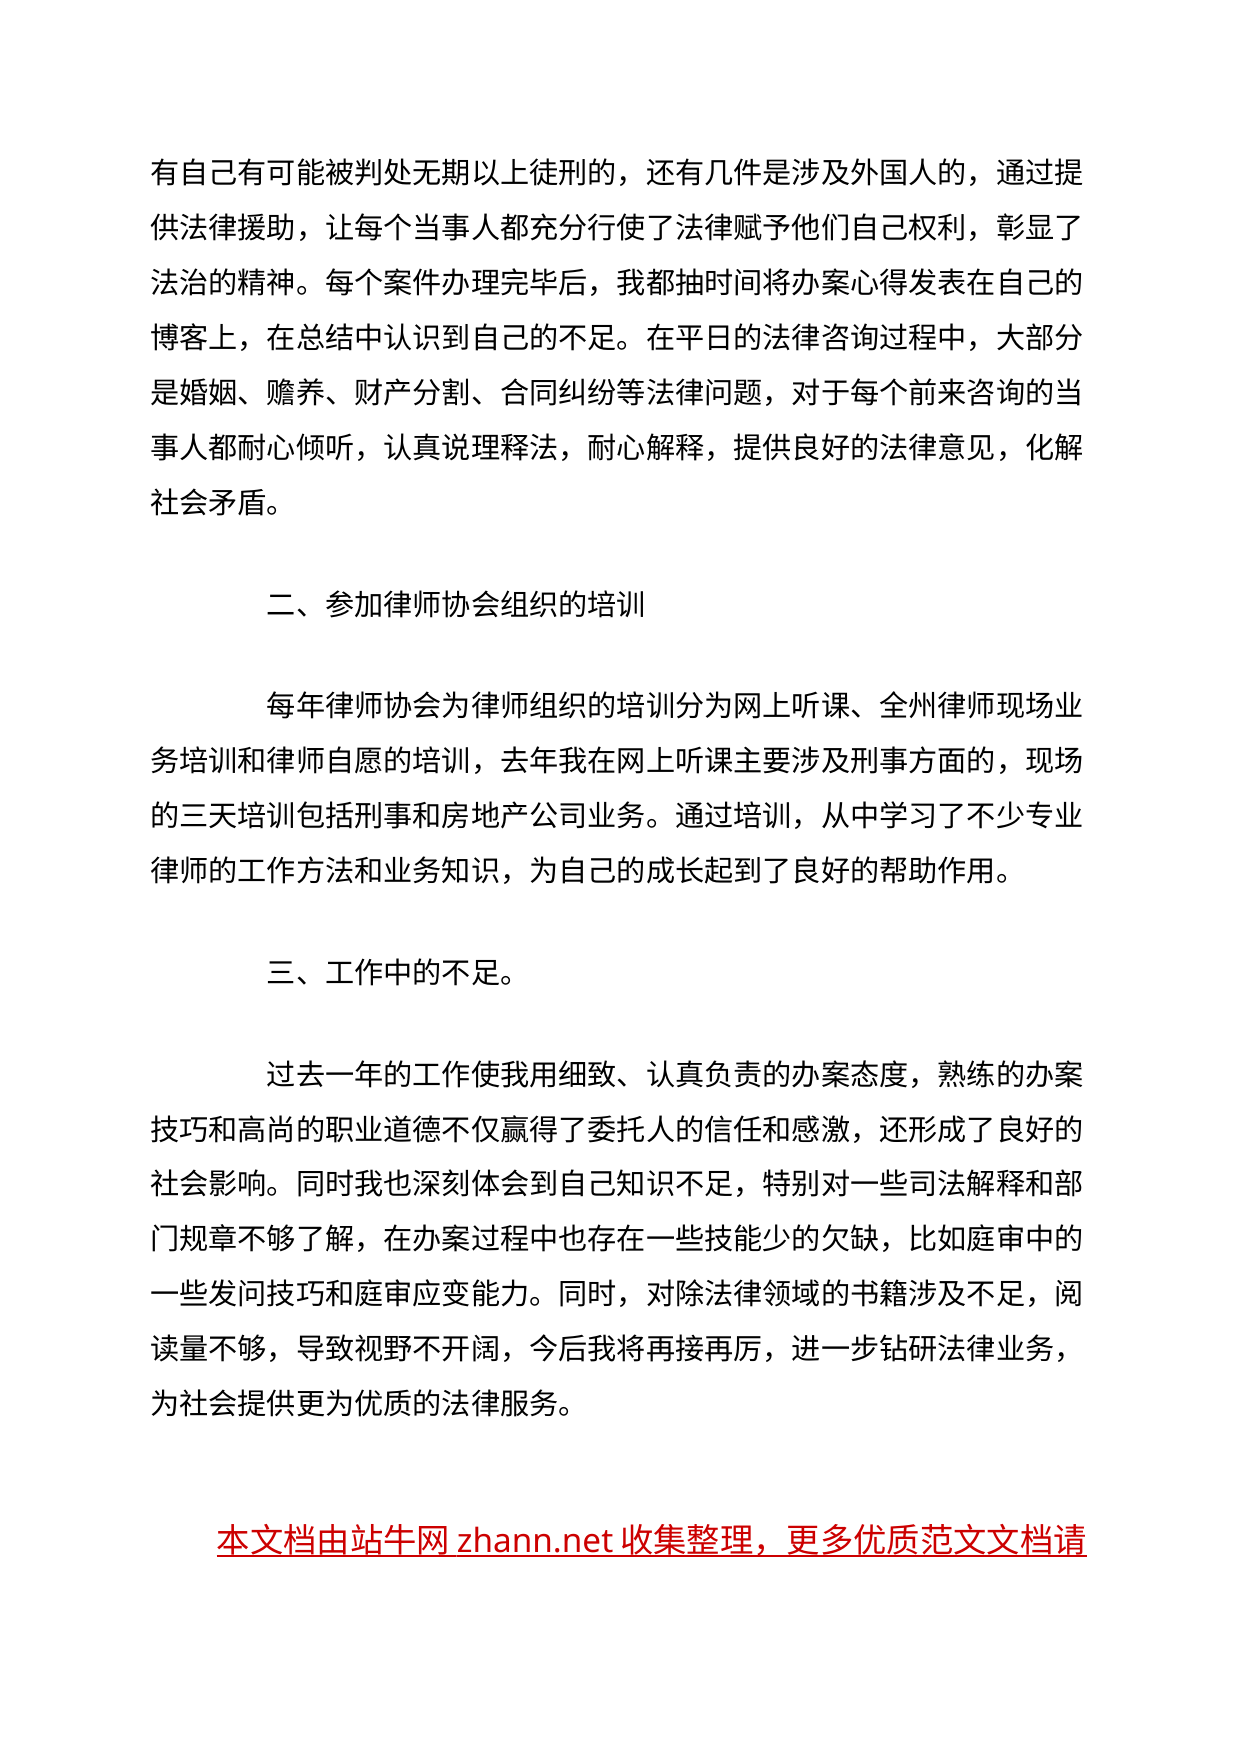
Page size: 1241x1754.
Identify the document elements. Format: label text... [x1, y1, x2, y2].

text 二、参加律师协会组织的培训 [150, 581, 1090, 623]
text 三、工作中的不足。 [150, 949, 1090, 992]
text 每年律师协会为律师组织的培训分为网上听课、全州律师现场业务培训和律师自愿的培训，去年我在网上听课主要涉及刑事方面的，现场的三天培训包括刑事和房地产公司业务。通过培训，从中学习了不少专业律师的工作方法和业务知识，为自己的成长起到了良好的帮助作用。 [150, 683, 1090, 890]
text 过去一年的工作使我用细致、认真负责的办案态度，熟练的办案技巧和高尚的职业道德不仅赢得了委托人的信任和感激，还形成了良好的社会影响。同时我也深刻体会到自己知识不足，特别对一些司法解释和部门规章不够了解，在办案过程中也存在一些技能少的欠缺，比如庭审中的一些发问技巧和庭审应变能力。同时，对除法律领域的书籍涉及不足，阅读量不够，导致视野不开阔，今后我将再接再厉，进一步钻研法律业务，为社会提供更为优质的法律服务。 [150, 1051, 1090, 1423]
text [150, 150, 1090, 522]
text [150, 1513, 1090, 1562]
